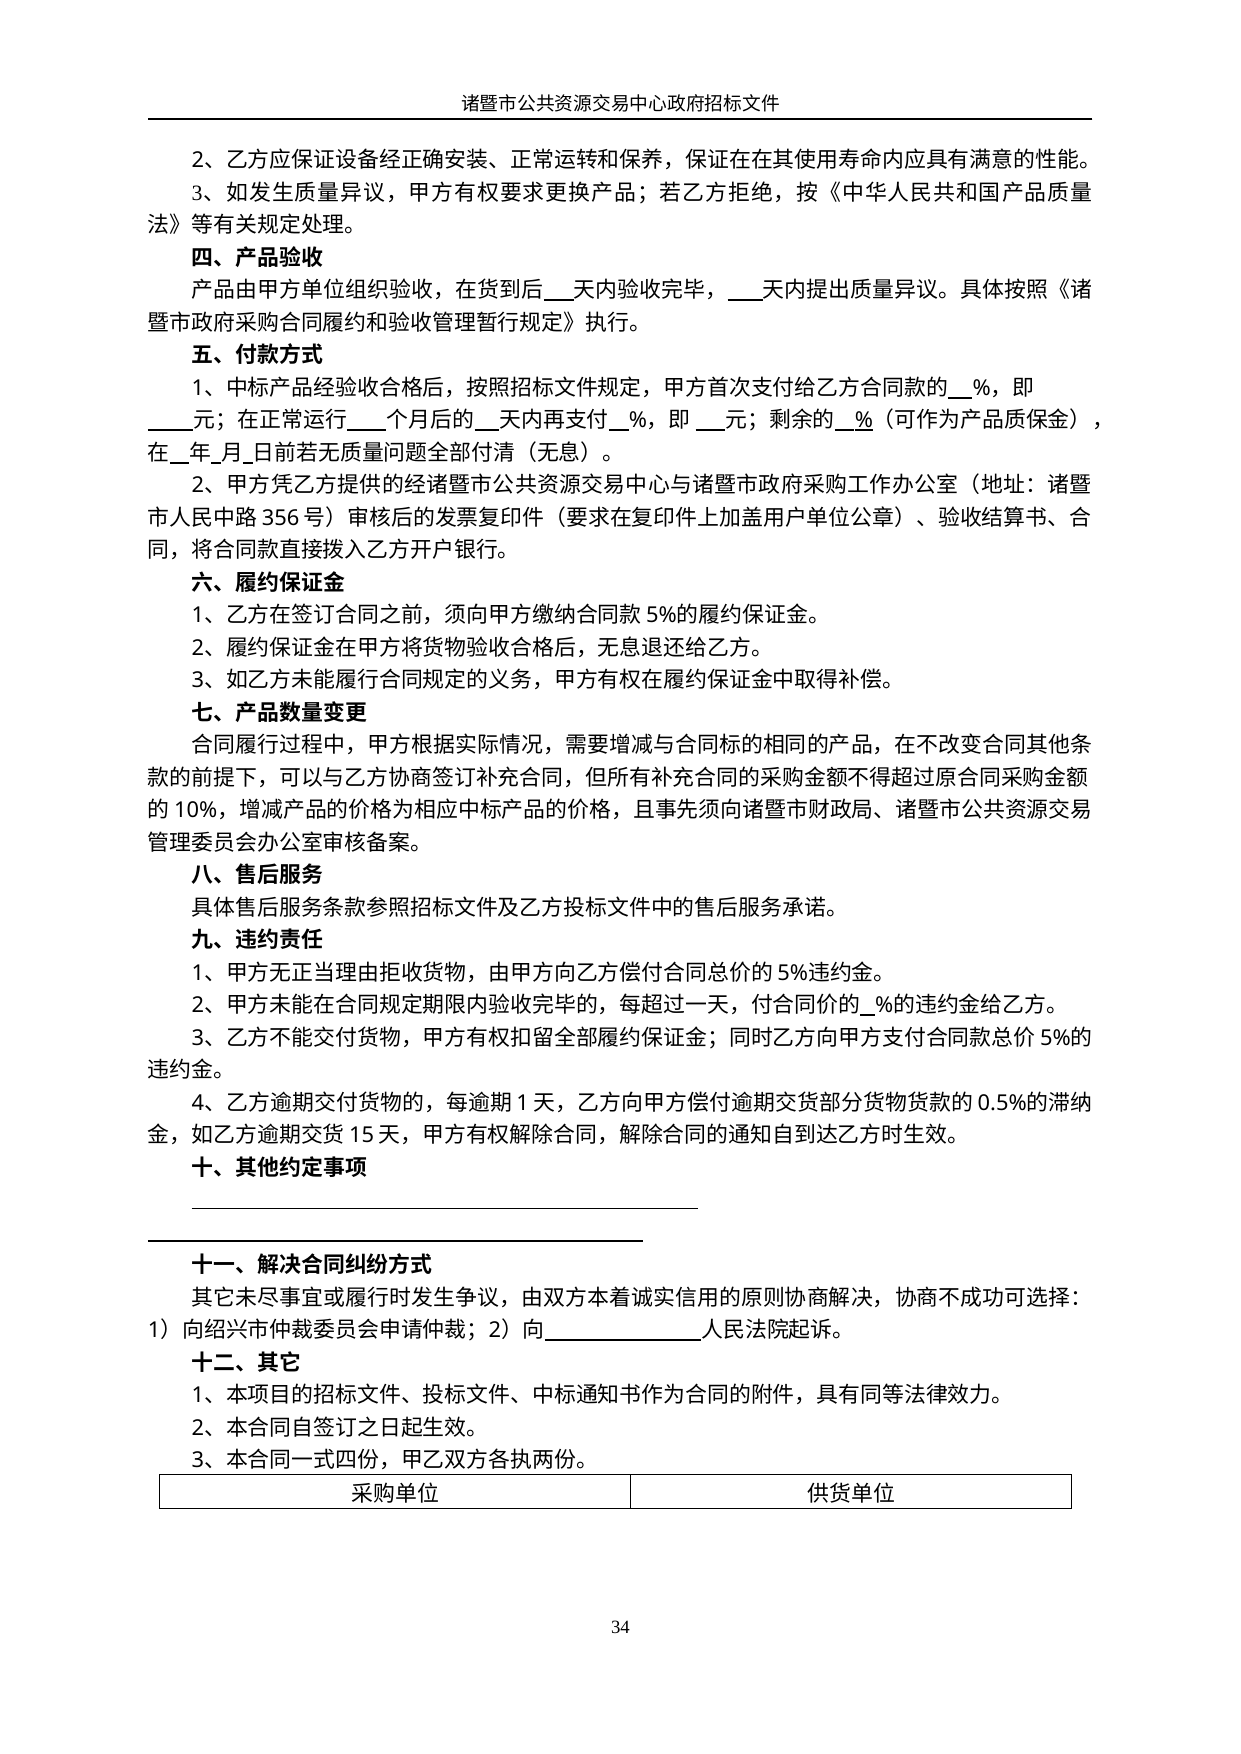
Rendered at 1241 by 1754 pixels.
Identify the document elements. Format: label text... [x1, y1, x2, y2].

text 具体售后服务条款参照招标文件及乙方投标文件中的售后服务承诺。 [148, 889, 1092, 922]
text 4、乙方逾期交付货物的，每逾期1天，乙方向甲方偿付逾期交货部分货物货款的0.5%的滞纳金，如乙方逾期交货15天，甲方有权解除合同，解除合同的通知自到达乙方时生效。 [148, 1084, 1092, 1149]
text 合同履行过程中，甲方根据实际情况，需要增减与合同标的相同的产品，在不改变合同其他条款的前提下，可以与乙方协商签订补充合同，但所有补充合同的采购金额不得超过原合同采购金额的10%，增减产品的价格为相应中标产品的价格，且事先须向诸暨市财政局、诸暨市公共资源交易管理委员会办公室审核备案。 [148, 727, 1092, 857]
text 1、本项目的招标文件、投标文件、中标通知书作为合同的附件，具有同等法律效力。 [191, 1377, 1092, 1409]
text 四、产品验收 [148, 239, 1092, 272]
text 八、售后服务 [148, 857, 1092, 889]
text 十二、其它 [148, 1344, 1092, 1377]
text 十、其他约定事项 [148, 1149, 1092, 1182]
text 十一、解决合同纠纷方式 [148, 1247, 1092, 1279]
text 2、本合同自签订之日起生效。 [191, 1409, 1092, 1442]
text 2、甲方未能在合同规定期限内验收完毕的，每超过一天，付合同价的 %的违约金给乙方。 [148, 987, 1092, 1019]
text 1、乙方在签订合同之前，须向甲方缴纳合同款5%的履约保证金。 [148, 597, 1092, 629]
text 3、本合同一式四份，甲乙双方各执两份。 [191, 1442, 1092, 1474]
text 2、乙方应保证设备经正确安装、正常运转和保养，保证在在其使用寿命内应具有满意的性能。 [148, 142, 1092, 174]
text 3、如乙方未能履行合同规定的义务，甲方有权在履约保证金中取得补偿。 [148, 662, 1092, 694]
table_header 供货单位 [631, 1475, 1071, 1508]
text 3、如发生质量异议，甲方有权要求更换产品；若乙方拒绝，按《中华人民共和国产品质量法》等有关规定处理。 [148, 174, 1092, 239]
text 2、甲方凭乙方提供的经诸暨市公共资源交易中心与诸暨市政府采购工作办公室（地址：诸暨市人民中路356号）审核后的发票复印件（要求在复印件上加盖用户单位公章）、验收结算书、合同，将合同款直接拨入乙方开户银行。 [148, 467, 1092, 564]
text 1、甲方无正当理由拒收货物，由甲方向乙方偿付合同总价的5%违约金。 [148, 954, 1092, 987]
text 六、履约保证金 [148, 564, 1092, 597]
table_header 采购单位 [160, 1475, 630, 1508]
text 3、乙方不能交付货物，甲方有权扣留全部履约保证金；同时乙方向甲方支付合同款总价5%的违约金。 [148, 1019, 1092, 1084]
text 七、产品数量变更 [148, 694, 1092, 727]
text 九、违约责任 [148, 922, 1092, 954]
text 2、履约保证金在甲方将货物验收合格后，无息退还给乙方。 [148, 629, 1092, 662]
text 其它未尽事宜或履行时发生争议，由双方本着诚实信用的原则协商解决，协商不成功可选择：1）向绍兴市仲裁委员会申请仲裁；2）向 人民法院起诉。 [148, 1279, 1092, 1344]
text 元；在正常运行 个月后的 天内再支付 %，即 元；剩余的 %（可作为产品质保金），在 年 月 日前若无质量问题全部付清（无息）。 [148, 402, 1092, 467]
text 五、付款方式 [148, 337, 1092, 369]
text 产品由甲方单位组织验收，在货到后 天内验收完毕， 天内提出质量异议。具体按照《诸暨市政府采购合同履约和验收管理暂行规定》执行。 [148, 272, 1092, 337]
text 1、中标产品经验收合格后，按照招标文件规定，甲方首次支付给乙方合同款的 %，即 [148, 369, 1092, 402]
